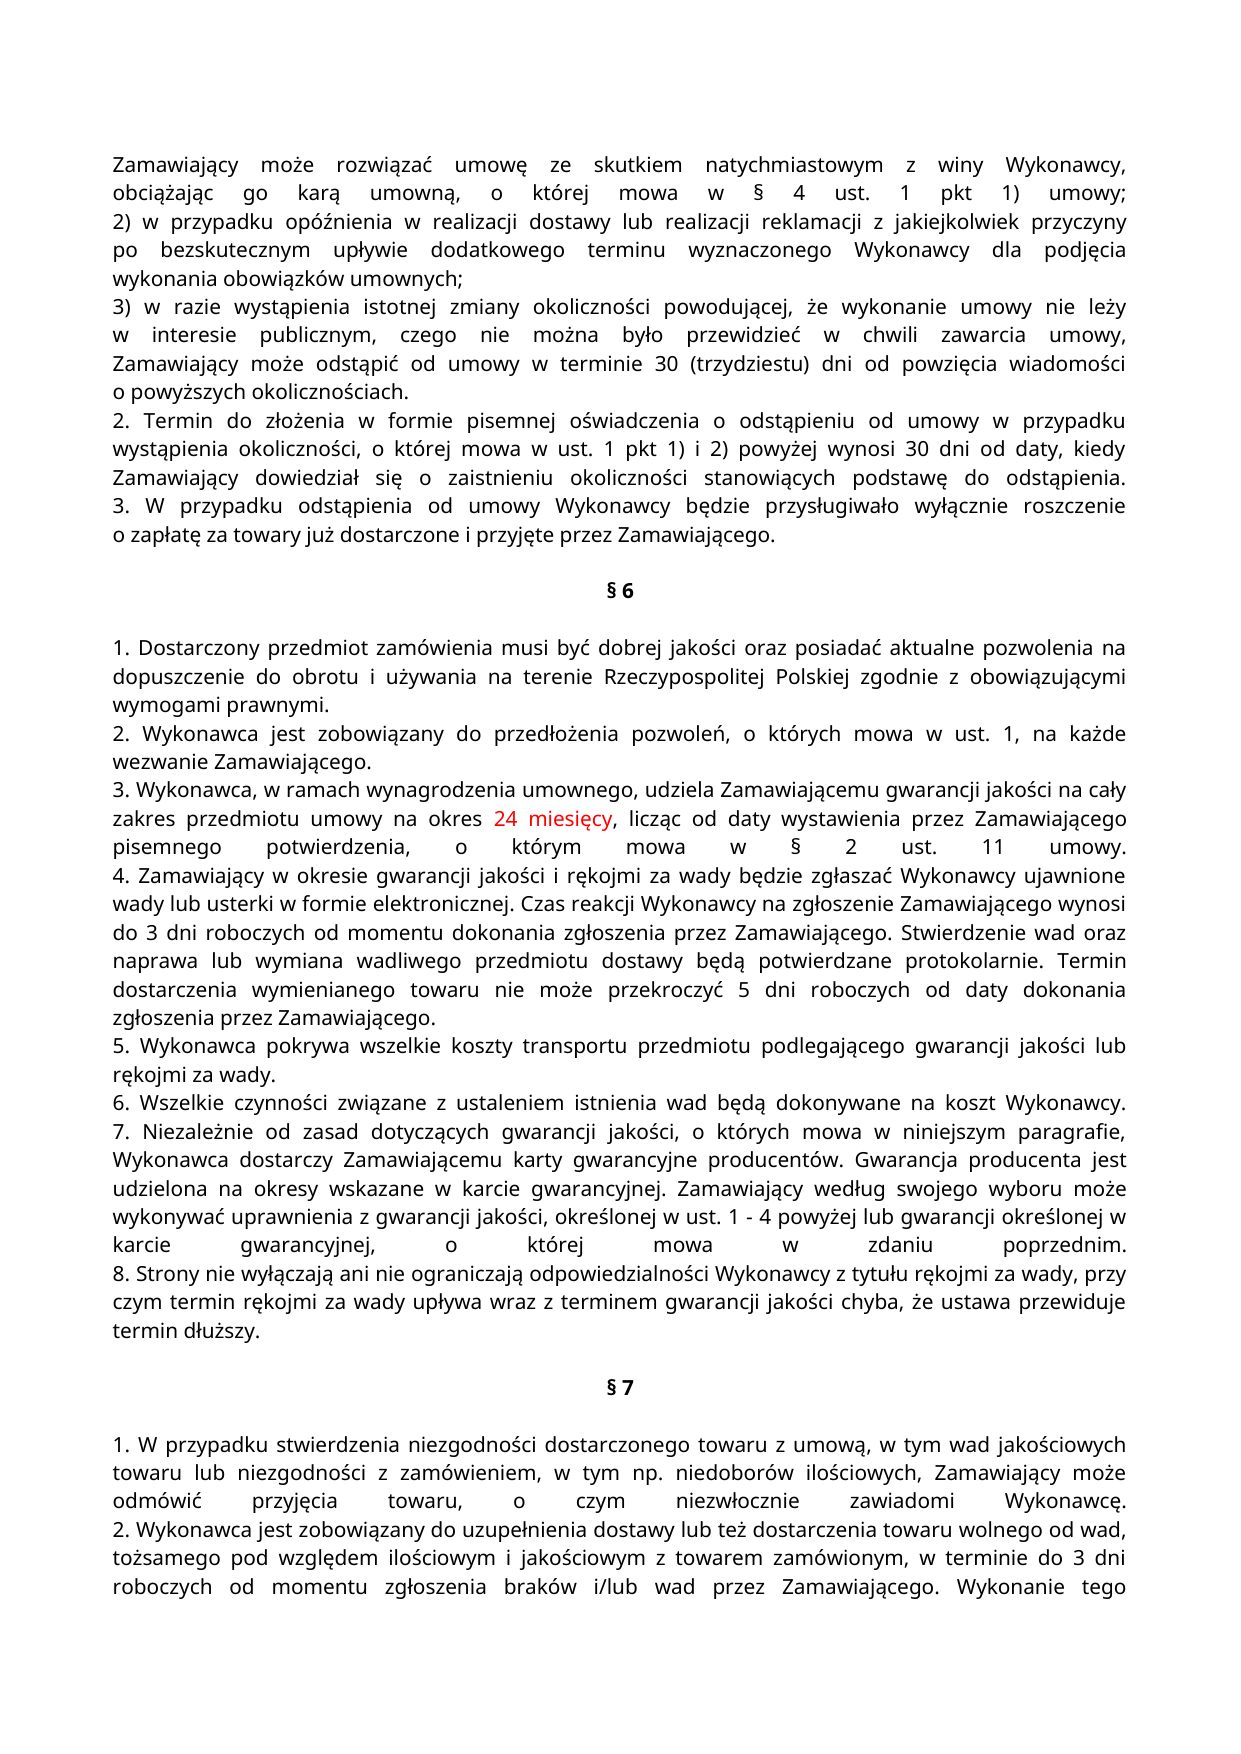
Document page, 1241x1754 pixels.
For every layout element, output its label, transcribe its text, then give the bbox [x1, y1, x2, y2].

text 2. Wykonawca jest zobowiązany do przedłożenia pozwoleń, o których mowa w ust. 1, na każde wezwanie Zamawiającego. [112, 719, 1128, 776]
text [112, 1401, 1128, 1600]
text 5. Wykonawca pokrywa wszelkie koszty transportu przedmiotu podlegającego gwarancji jakości lub rękojmi za wady. [112, 1032, 1128, 1088]
text 3) w razie wystąpienia istotnej zmiany okoliczności powodującej, że wykonanie umowy nie leży w interesie publicznym, czego nie można było przewidzieć w chwili zawarcia umowy, Zamawiający może odstąpić od umowy w terminie 30 (trzydziestu) dni od powzięcia wiadomości o powyższych okolicznościach. [112, 292, 1128, 406]
text 2. Termin do złożenia w formie pisemnej oświadczenia o odstąpieniu od umowy w przypadku wystąpienia okoliczności, o której mowa w ust. 1 pkt 1) i 2) powyżej wynosi 30 dni od daty, kiedy Zamawiający dowiedział się o zaistnieniu okoliczności stanowiących podstawę do odstąpienia. 3. W przypadku odstąpienia od umowy Wykonawcy będzie przysługiwało wyłącznie roszczenie o zapłatę za towary już dostarczone i przyjęte przez Zamawiającego. [112, 406, 1128, 548]
text § 7 [112, 1373, 1128, 1401]
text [112, 150, 1128, 292]
text 3. Wykonawca, w ramach wynagrodzenia umownego, udziela Zamawiającemu gwarancji jakości na cały zakres przedmiotu umowy na okres 24 miesięcy, licząc od daty wystawienia przez Zamawiającego pisemnego potwierdzenia, o którym mowa w § 2 ust. 11 umowy. 4. Zamawiający w okresie gwarancji jakości i rękojmi za wady będzie zgłaszać Wykonawcy ujawnione wady lub usterki w formie elektronicznej. Czas reakcji Wykonawcy na zgłoszenie Zamawiającego wynosi do 3 dni roboczych od momentu dokonania zgłoszenia przez Zamawiającego. Stwierdzenie wad oraz naprawa lub wymiana wadliwego przedmiotu dostawy będą potwierdzane protokolarnie. Termin dostarczenia wymienianego towaru nie może przekroczyć 5 dni roboczych od daty dokonania zgłoszenia przez Zamawiającego. [112, 776, 1128, 1032]
text 1. Dostarczony przedmiot zamówienia musi być dobrej jakości oraz posiadać aktualne pozwolenia na dopuszczenie do obrotu i używania na terenie Rzeczypospolitej Polskiej zgodnie z obowiązującymi wymogami prawnymi. [112, 605, 1128, 719]
text § 6 [112, 548, 1128, 605]
text 6. Wszelkie czynności związane z ustaleniem istnienia wad będą dokonywane na koszt Wykonawcy. 7. Niezależnie od zasad dotyczących gwarancji jakości, o których mowa w niniejszym paragrafie, Wykonawca dostarczy Zamawiającemu karty gwarancyjne producentów. Gwarancja producenta jest udzielona na okresy wskazane w karcie gwarancyjnej. Zamawiający według swojego wyboru może wykonywać uprawnienia z gwarancji jakości, określonej w ust. 1 - 4 powyżej lub gwarancji określonej w karcie gwarancyjnej, o której mowa w zdaniu poprzednim. 8. Strony nie wyłączają ani nie ograniczają odpowiedzialności Wykonawcy z tytułu rękojmi za wady, przy czym termin rękojmi za wady upływa wraz z terminem gwarancji jakości chyba, że ustawa przewiduje termin dłuższy. [112, 1088, 1128, 1344]
